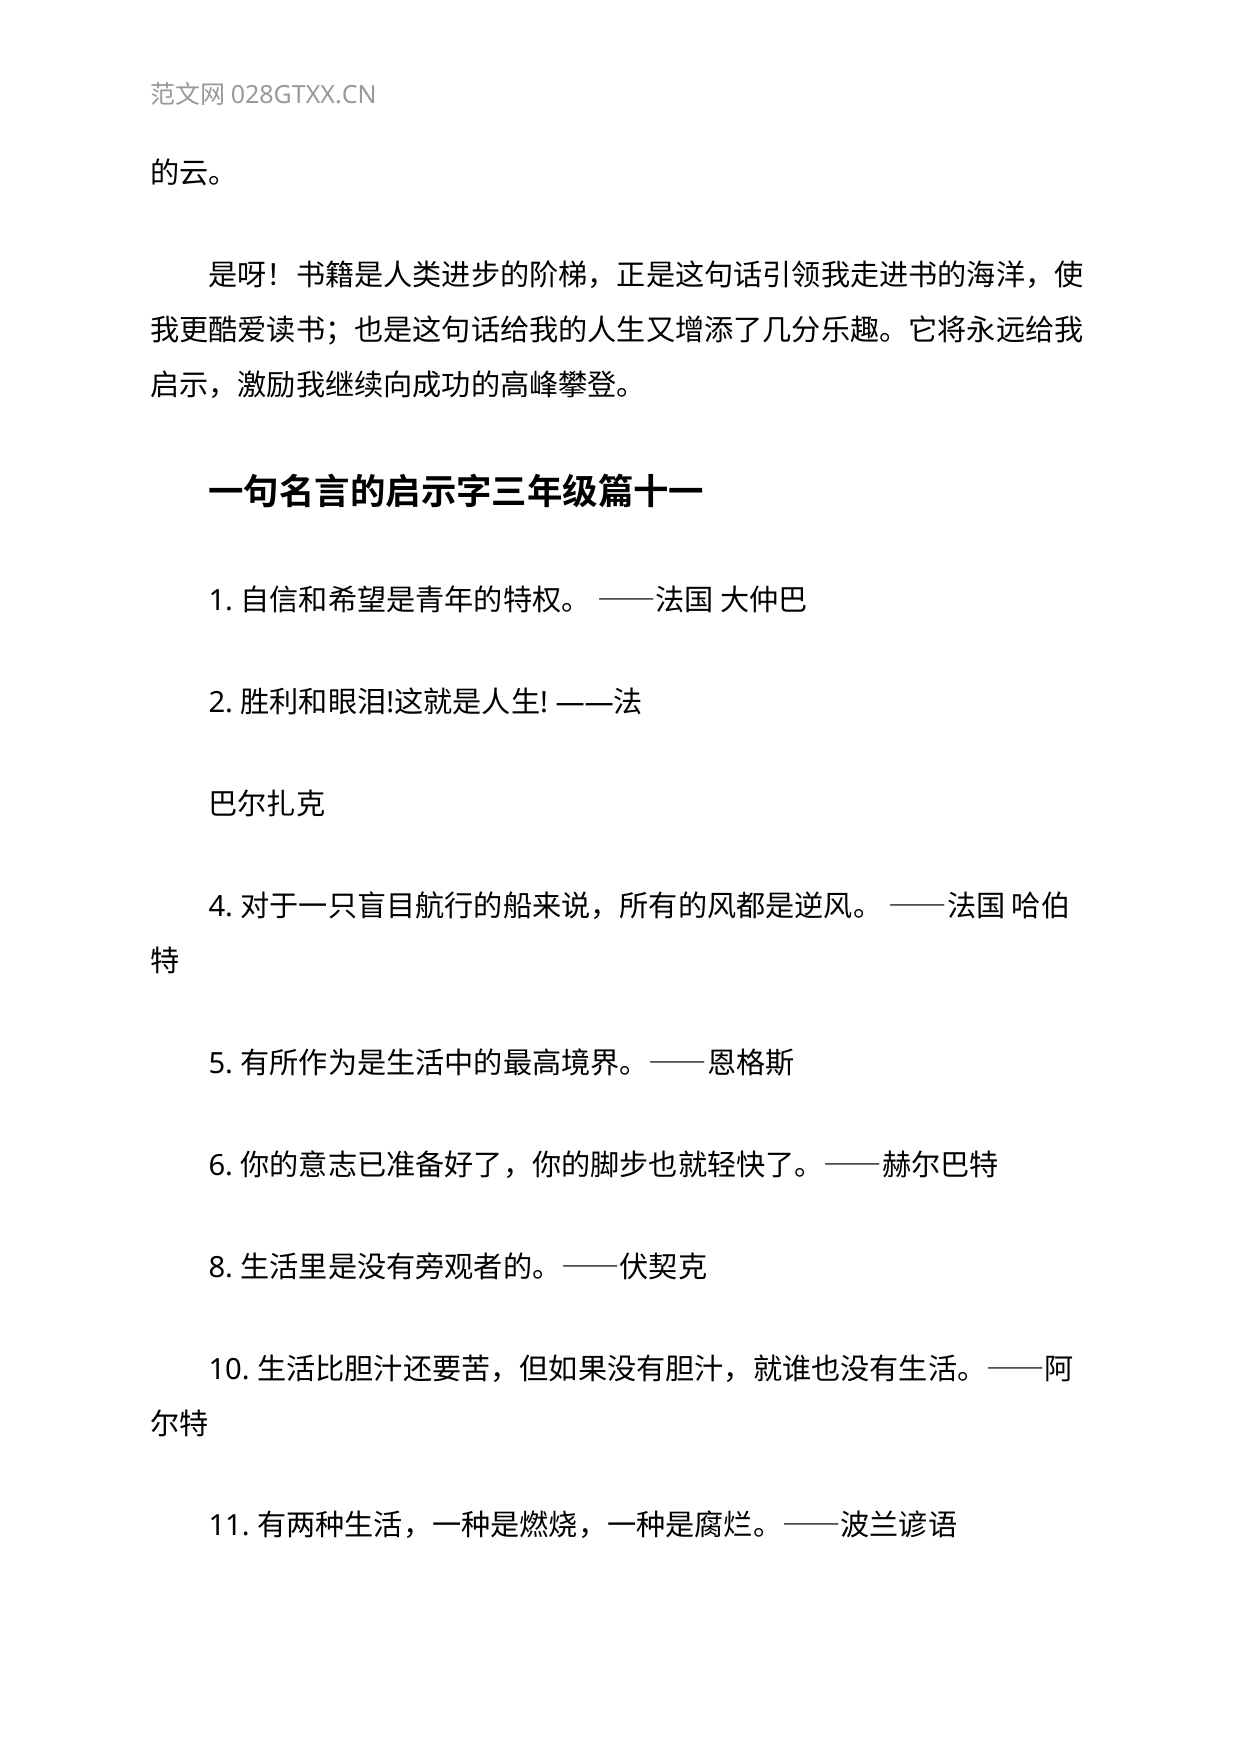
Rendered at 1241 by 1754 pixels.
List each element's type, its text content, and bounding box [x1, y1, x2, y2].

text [150, 150, 1090, 192]
text 1. 自信和希望是青年的特权。 ——法国 大仲巴 [150, 577, 1090, 619]
text 4. 对于一只盲目航行的船来说，所有的风都是逆风。 ——法国 哈伯特 [150, 882, 1090, 980]
text 11. 有两种生活，一种是燃烧，一种是腐烂。——波兰谚语 [150, 1502, 1090, 1544]
text 10. 生活比胆汁还要苦，但如果没有胆汁，就谁也没有生活。——阿尔特 [150, 1345, 1090, 1442]
text 8. 生活里是没有旁观者的。——伏契克 [150, 1243, 1090, 1286]
text 6. 你的意志已准备好了，你的脚步也就轻快了。——赫尔巴特 [150, 1141, 1090, 1184]
text 一句名言的启示字三年级篇十一 [150, 463, 1090, 514]
text 5. 有所作为是生活中的最高境界。——恩格斯 [150, 1039, 1090, 1082]
text 巴尔扎克 [150, 781, 1090, 823]
text 是呀！书籍是人类进步的阶梯，正是这句话引领我走进书的海洋，使我更酷爱读书；也是这句话给我的人生又增添了几分乐趣。它将永远给我启示，激励我继续向成功的高峰攀登。 [150, 252, 1090, 404]
text 2. 胜利和眼泪!这就是人生! ——法 [150, 679, 1090, 721]
